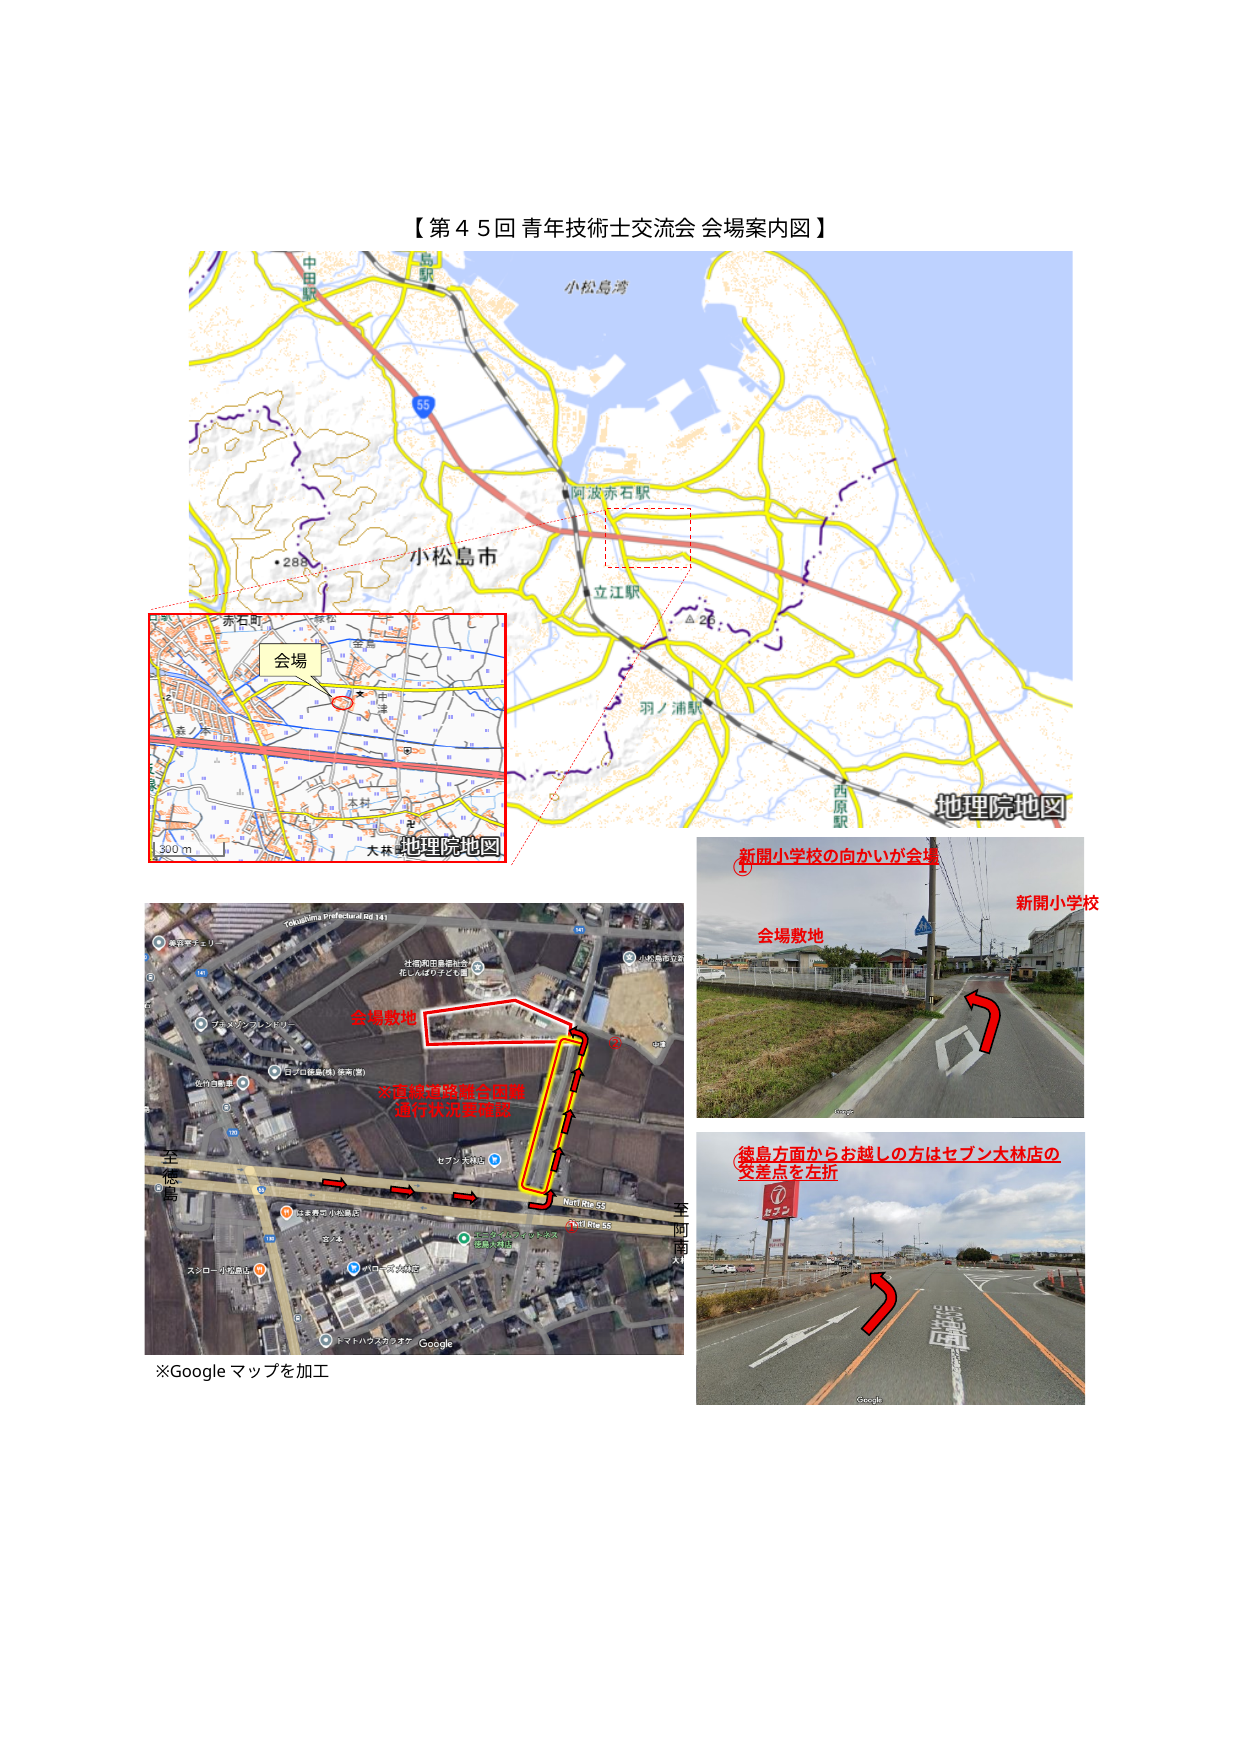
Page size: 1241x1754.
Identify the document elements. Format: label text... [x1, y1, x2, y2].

picture [696, 1132, 1085, 1405]
picture [188, 251, 1073, 828]
text 【 第４５回 青年技術士交流会 会場案内図 】 [148, 211, 1092, 244]
picture [144, 903, 684, 1355]
picture [696, 837, 1085, 1118]
picture [150, 615, 504, 861]
